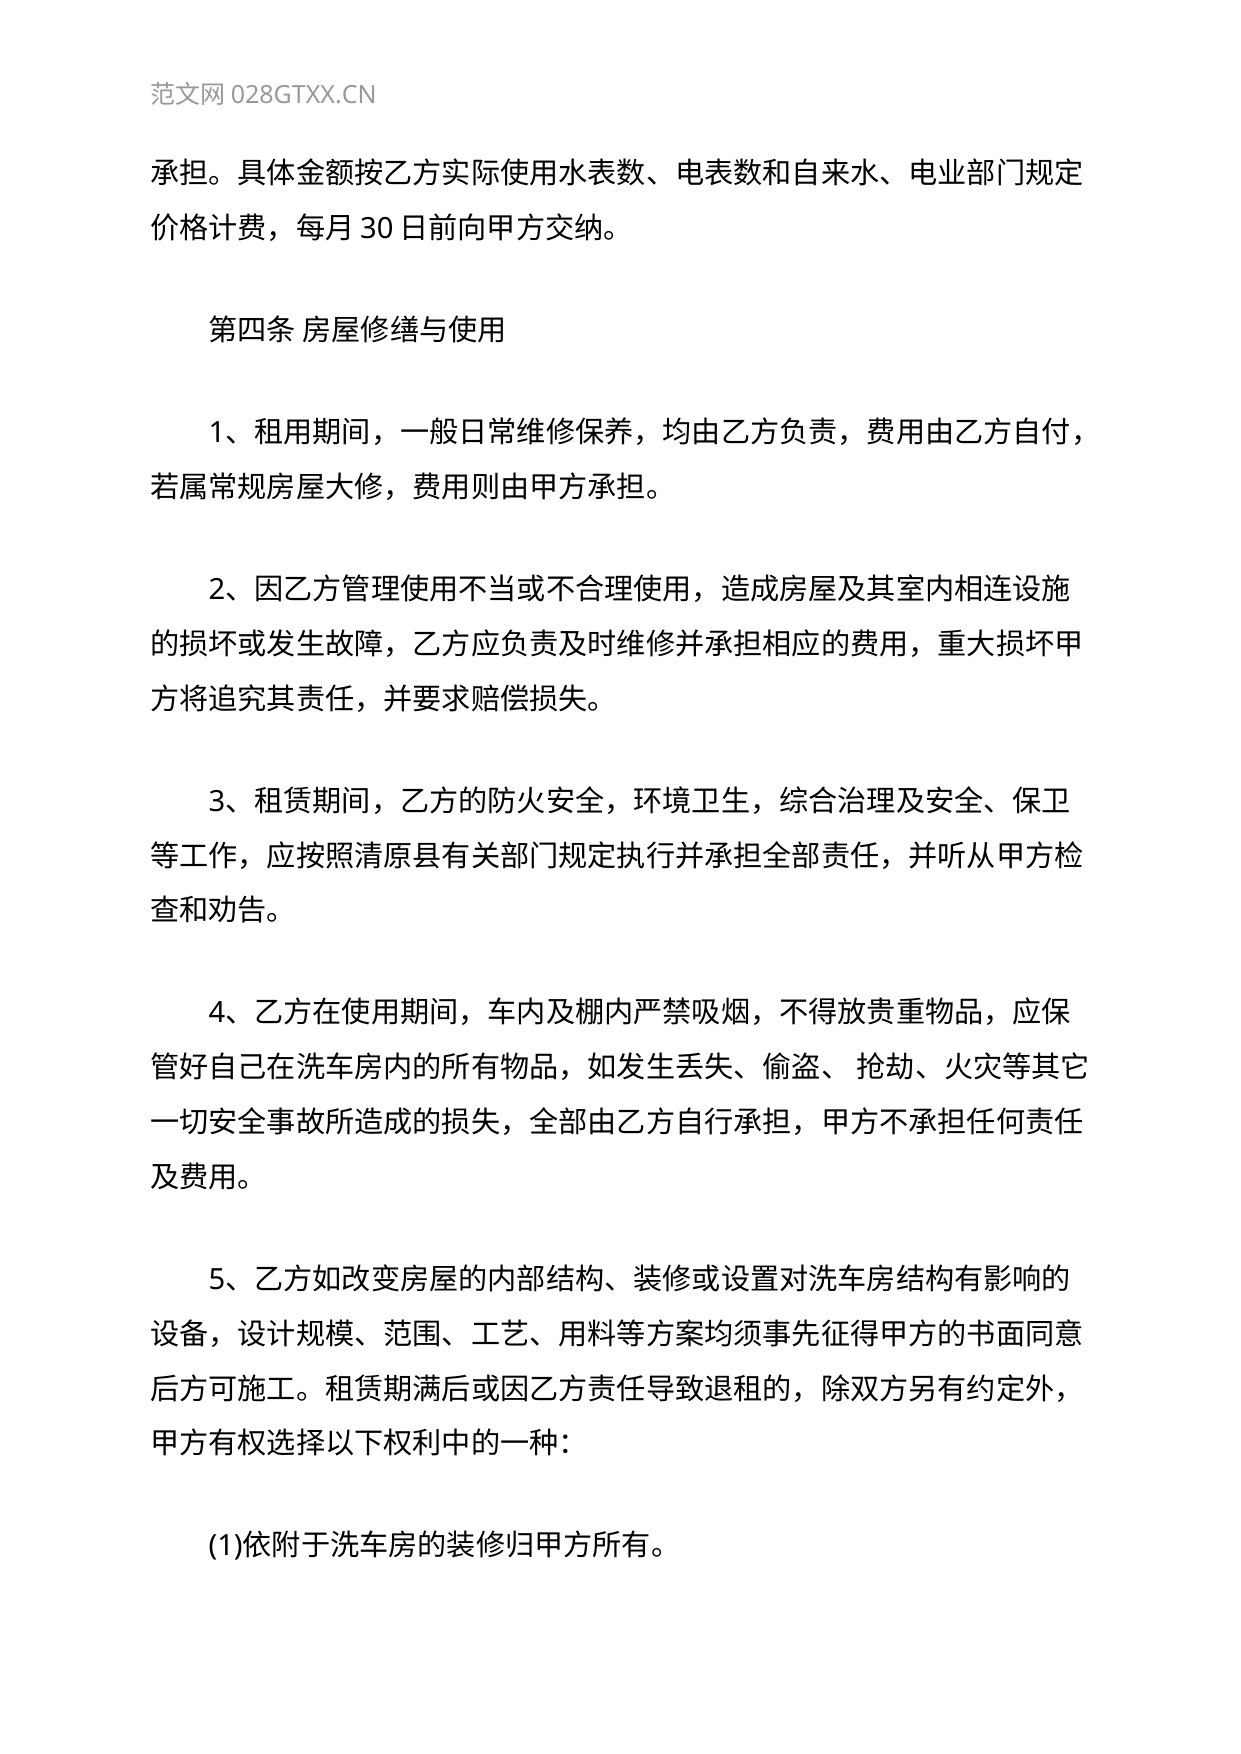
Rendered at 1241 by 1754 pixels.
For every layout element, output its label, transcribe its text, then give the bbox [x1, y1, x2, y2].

text 2、因乙方管理使用不当或不合理使用，造成房屋及其室内相连设施的损坏或发生故障，乙方应负责及时维修并承担相应的费用，重大损坏甲方将追究其责任，并要求赔偿损失。 [150, 565, 1090, 718]
text 第四条 房屋修缮与使用 [150, 307, 1090, 349]
text 1、租用期间，一般日常维修保养，均由乙方负责，费用由乙方自付，若属常规房屋大修，费用则由甲方承担。 [150, 409, 1090, 506]
text 4、乙方在使用期间，车内及棚内严禁吸烟，不得放贵重物品，应保管好自己在洗车房内的所有物品，如发生丢失、偷盗、 抢劫、火灾等其它一切安全事故所造成的损失，全部由乙方自行承担，甲方不承担任何责任及费用。 [150, 989, 1090, 1196]
text 3、租赁期间，乙方的防火安全，环境卫生，综合治理及安全、保卫等工作，应按照清原县有关部门规定执行并承担全部责任，并听从甲方检查和劝告。 [150, 777, 1090, 929]
text (1)依附于洗车房的装修归甲方所有。 [150, 1522, 1090, 1564]
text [150, 150, 1090, 247]
text 5、乙方如改变房屋的内部结构、装修或设置对洗车房结构有影响的设备，设计规模、范围、工艺、用料等方案均须事先征得甲方的书面同意后方可施工。租赁期满后或因乙方责任导致退租的，除双方另有约定外，甲方有权选择以下权利中的一种： [150, 1255, 1090, 1462]
